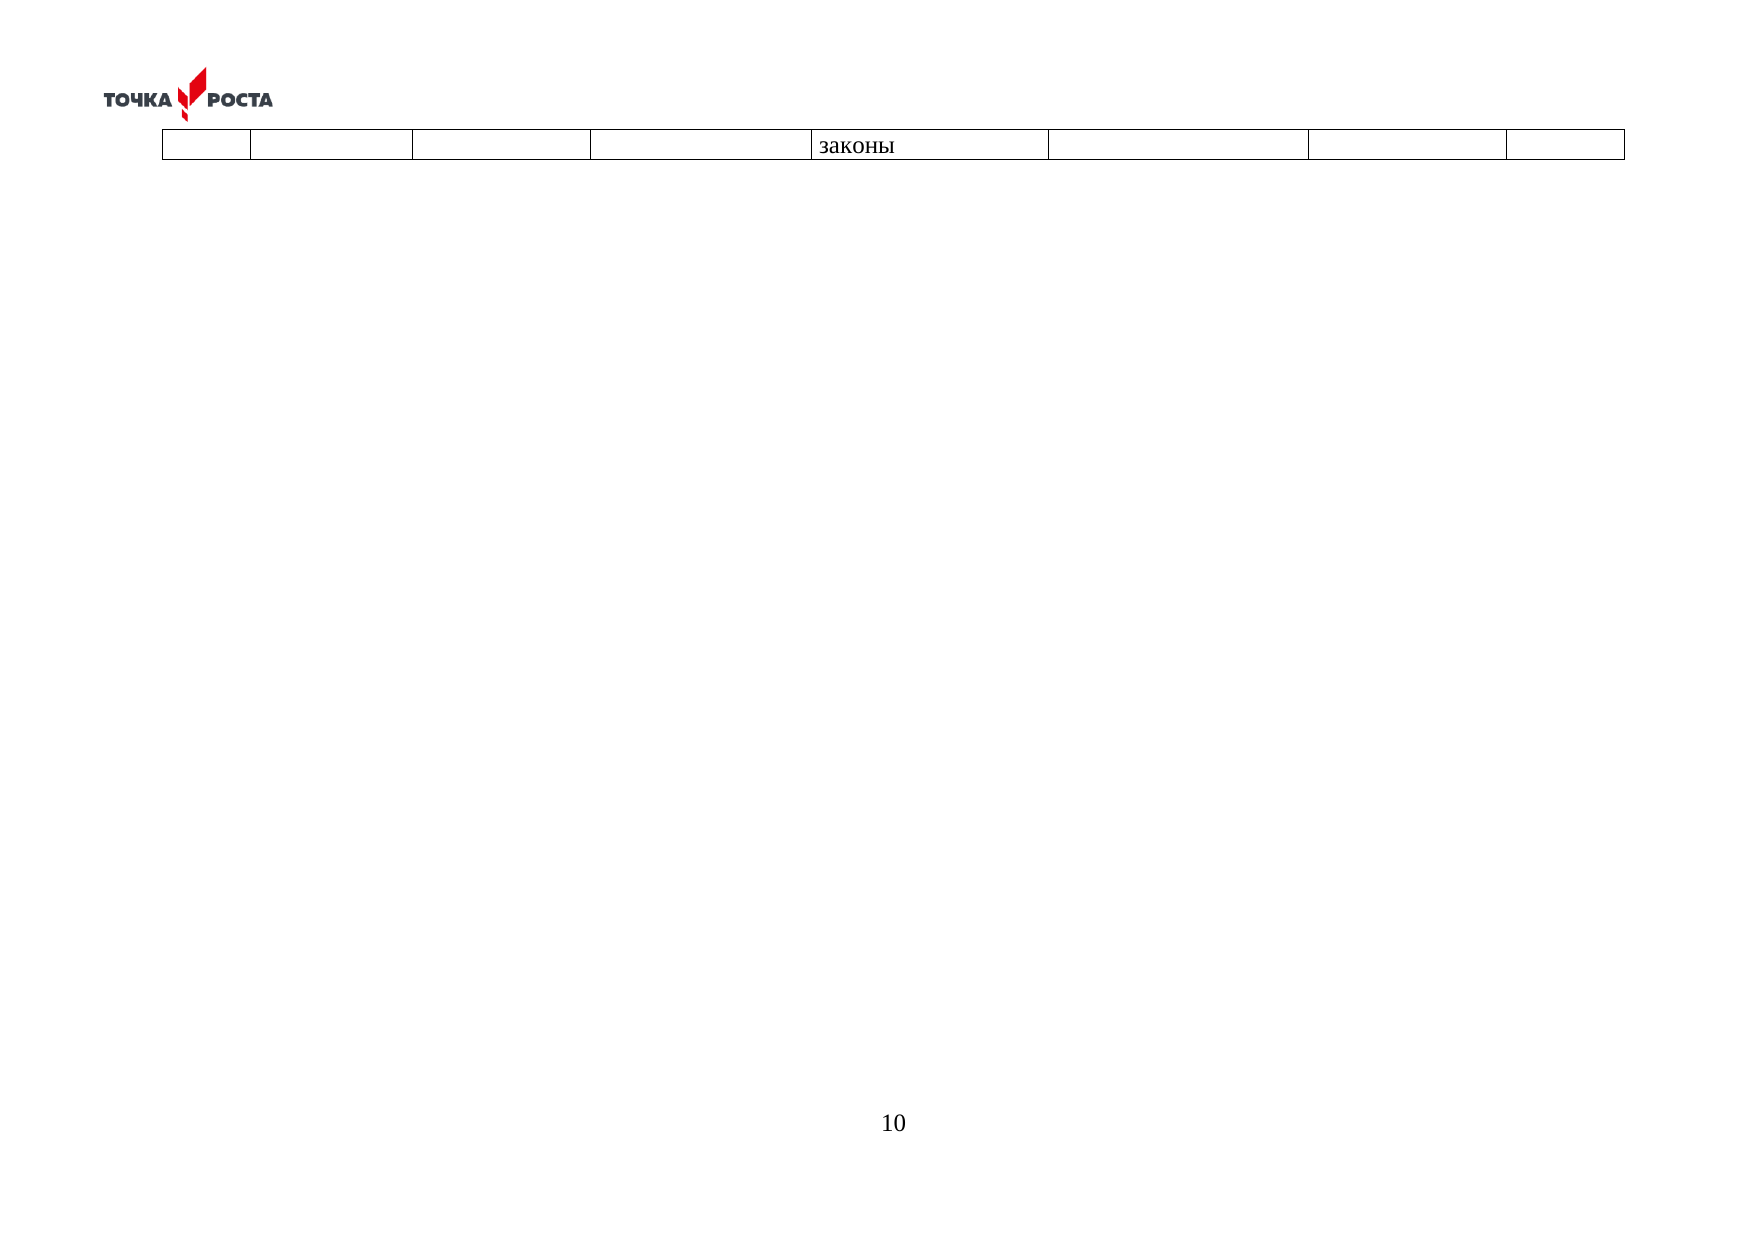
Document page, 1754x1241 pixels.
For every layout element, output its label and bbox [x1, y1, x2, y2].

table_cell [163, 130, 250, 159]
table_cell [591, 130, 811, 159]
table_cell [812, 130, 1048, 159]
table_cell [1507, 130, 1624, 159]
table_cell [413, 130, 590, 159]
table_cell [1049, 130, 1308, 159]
picture [103, 66, 273, 122]
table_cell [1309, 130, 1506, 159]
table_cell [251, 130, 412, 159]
